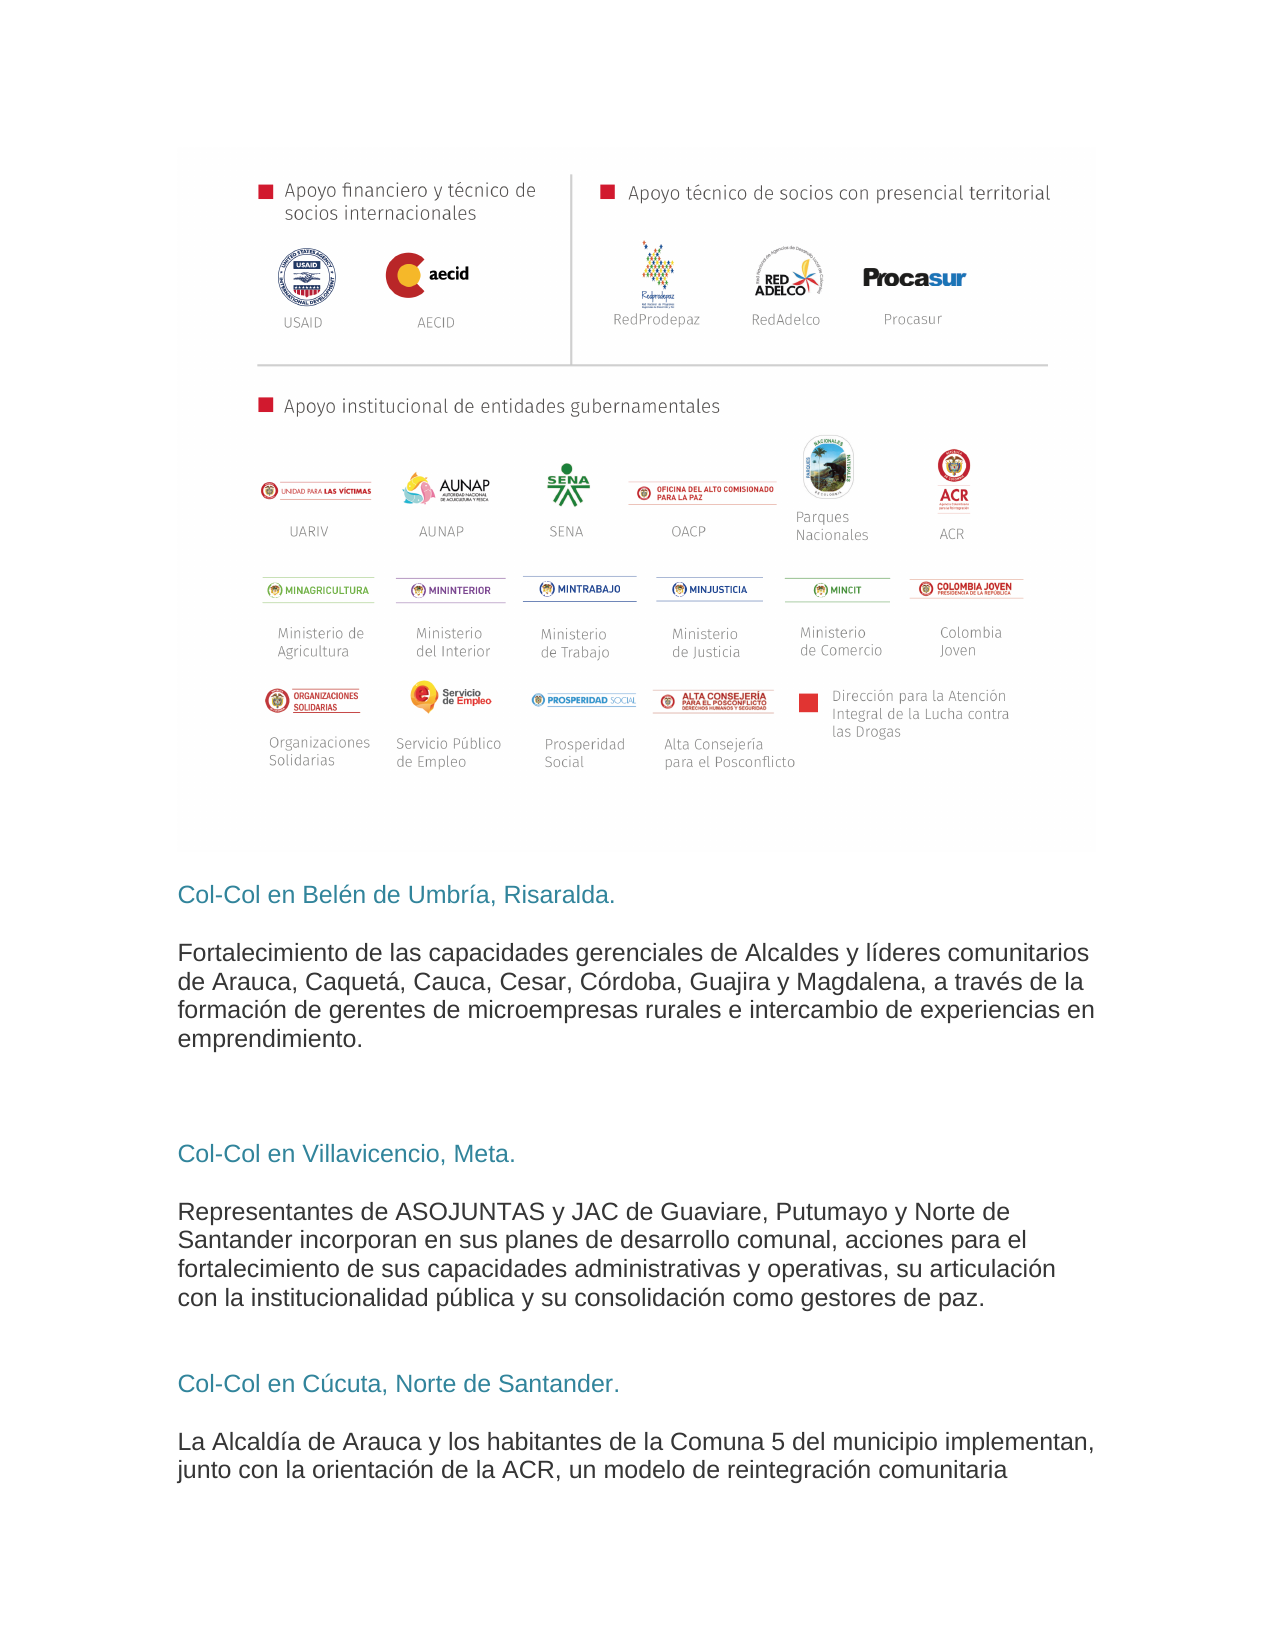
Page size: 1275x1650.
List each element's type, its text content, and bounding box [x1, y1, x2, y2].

text Representantes de ASOJUNTAS y JAC de Guaviare, Putumayo y Norte de Santander incorporan en sus planes de desarrollo comunal, acciones para el fortalecimiento de sus capacidades administrativas y operativas, su articulación con la institucionalidad pública y su consolidación como gestores de paz. [177, 1197, 1098, 1312]
text Col-Col en Belén de Umbría, Risaralda. [177, 881, 1098, 909]
text Col-Col en Cúcuta, Norte de Santander. [177, 1369, 1098, 1398]
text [177, 1427, 1098, 1484]
text Col-Col en Villavicencio, Meta. [177, 1139, 1098, 1168]
text Fortalecimiento de las capacidades gerenciales de Alcaldes y líderes comunitarios de Arauca, Caquetá, Cauca, Cesar, Córdoba, Guajira y Magdalena, a través de la formación de gerentes de microempresas rurales e intercambio de experiencias en emprendimiento. [177, 938, 1098, 1053]
picture [177, 147, 1096, 852]
